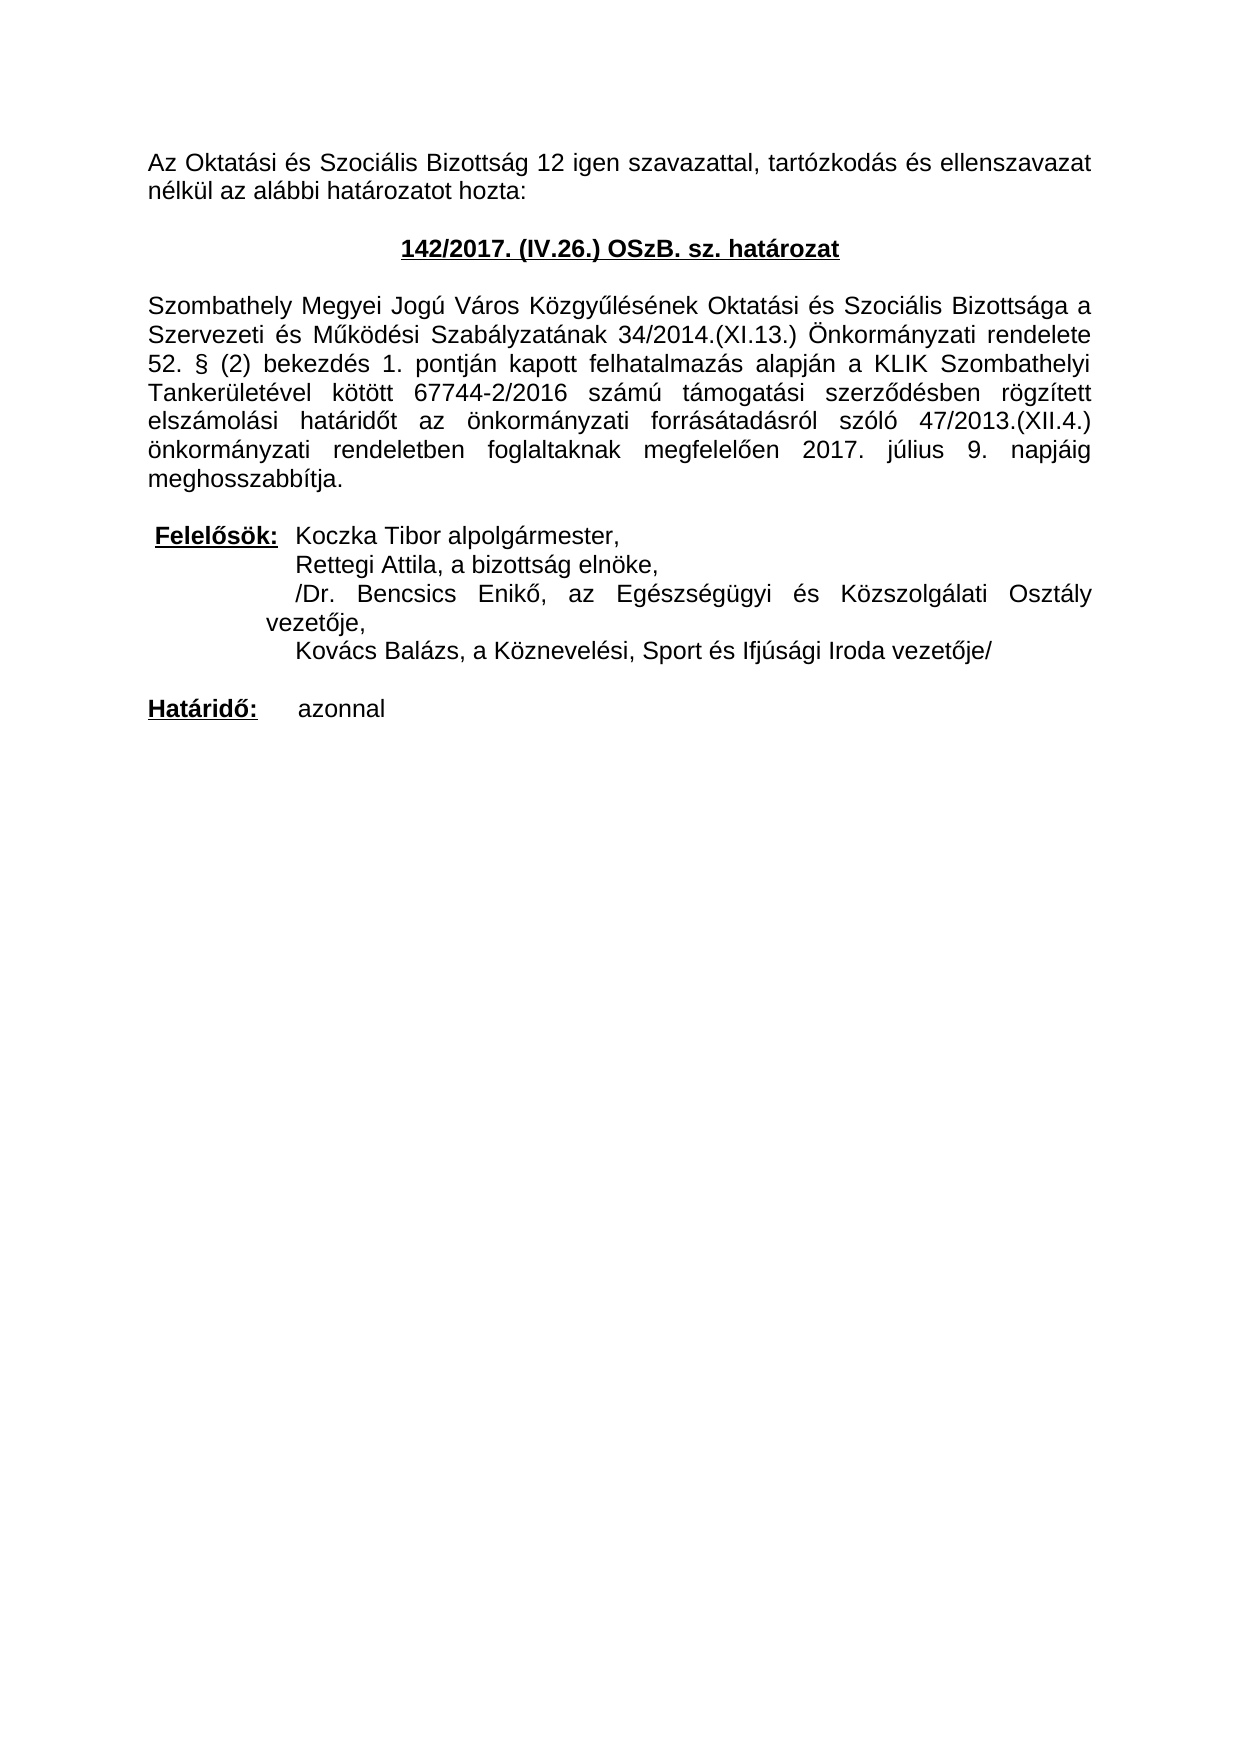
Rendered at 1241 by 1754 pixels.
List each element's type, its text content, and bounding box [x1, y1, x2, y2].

text /Dr. Bencsics Enikő, az Egészségügyi és Közszolgálati Osztály vezetője, [266, 579, 1093, 636]
text 142/2017. (IV.26.) OSzB. sz. határozat [148, 234, 1093, 263]
text Szombathely Megyei Jogú Város Közgyűlésének Oktatási és Szociális Bizottsága a Szervezeti és Működési Szabályzatának 34/2014.(XI.13.) Önkormányzati rendelete 52. § (2) bekezdés 1. pontján kapott felhatalmazás alapján a KLIK Szombathelyi Tankerületével kötött 67744-2/2016 számú támogatási szerződésben rögzített elszámolási határidőt az önkormányzati forrásátadásról szóló 47/2013.(XII.4.) önkormányzati rendeletben foglaltaknak megfelelően 2017. július 9. napjáig meghosszabbítja. [148, 291, 1093, 493]
text Felelősök: Koczka Tibor alpolgármester, [148, 521, 1093, 550]
text Kovács Balázs, a Köznevelési, Sport és Ifjúsági Iroda vezetője/ [266, 636, 1093, 665]
text Rettegi Attila, a bizottság elnöke, [148, 550, 1093, 579]
text Határidő: azonnal [148, 694, 1093, 723]
text Az Oktatási és Szociális Bizottság 12 igen szavazattal, tartózkodás és ellenszavazat nélkül az alábbi határozatot hozta: [148, 148, 1093, 205]
